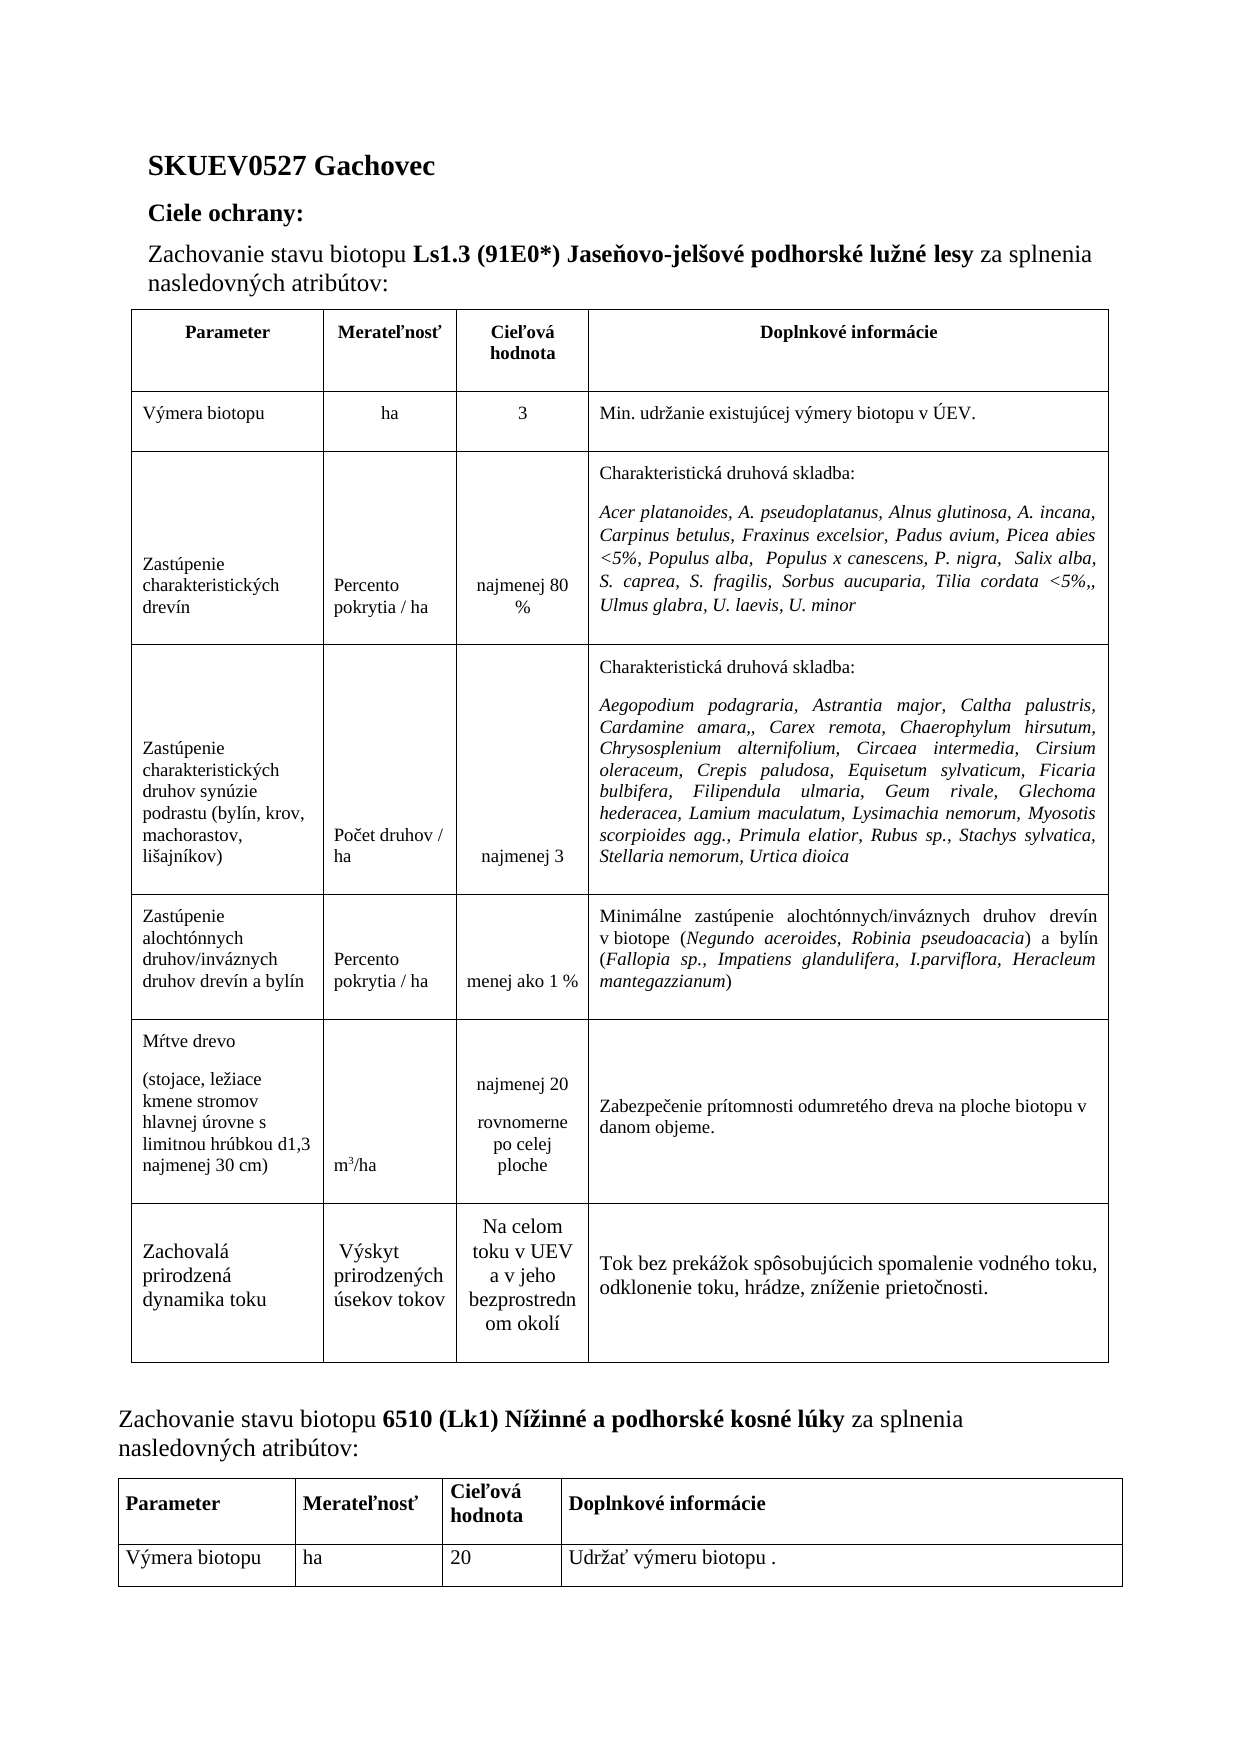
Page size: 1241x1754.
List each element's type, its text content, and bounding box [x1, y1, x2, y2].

table_cell Zachovalá prirodzená dynamika toku [132, 1204, 323, 1362]
table_cell Počet druhov / ha [324, 645, 456, 894]
text Zachovanie stavu biotopu 6510 (Lk1) Nížinné a podhorské kosné lúky za splnenia nasledovných atribútov: [118, 1404, 1093, 1462]
table_cell Minimálne zastúpenie alochtónnych/inváznych druhov drevín v biotope (Negundo aceroides, Robinia pseudoacacia) a bylín (Fallopia sp., Impatiens glandulifera, I.parviflora, Heracleum mantegazzianum) [589, 895, 1108, 1018]
table_header Doplnkové informácie [589, 310, 1108, 391]
table_cell Charakteristická druhová skladba: Aegopodium podagraria, Astrantia major, Caltha palustris, Cardamine amara,, Carex remota, Chaerophylum hirsutum, Chrysosplenium alternifolium, Circaea intermedia, Cirsium oleraceum, Crepis paludosa, Equisetum sylvaticum, Ficaria bulbifera, Filipendula ulmaria, Geum rivale, Glechoma hederacea, Lamium maculatum, Lysimachia nemorum, Myosotis scorpioides agg., Primula elatior, Rubus sp., Stachys sylvatica, Stellaria nemorum, Urtica dioica [589, 645, 1108, 894]
table_cell Výmera biotopu [119, 1545, 295, 1586]
table_cell Min. udržanie existujúcej výmery biotopu v ÚEV. [589, 392, 1108, 451]
table_cell najmenej 20 rovnomerne po celej ploche [457, 1020, 588, 1203]
table_cell 3 [457, 392, 588, 451]
table_cell Zabezpečenie prítomnosti odumretého dreva na ploche biotopu v danom objeme. [589, 1020, 1108, 1203]
text SKUEV0527 Gachovec [148, 148, 1093, 181]
table_cell m3/ha [324, 1020, 456, 1203]
table_cell 20 [443, 1545, 561, 1586]
text Zachovanie stavu biotopu Ls1.3 (91E0*) Jaseňovo-jelšové podhorské lužné lesy za splnenia nasledovných atribútov: [148, 239, 1093, 297]
table_header Parameter [132, 310, 323, 391]
text Ciele ochrany: [148, 198, 1093, 227]
table_cell Mŕtve drevo (stojace, ležiace kmene stromov hlavnej úrovne s limitnou hrúbkou d1,3 najmenej 30 cm) [132, 1020, 323, 1203]
table_cell Udržať výmeru biotopu . [562, 1545, 1122, 1586]
table_cell Tok bez prekážok spôsobujúcich spomalenie vodného toku, odklonenie toku, hrádze, zníženie prietočnosti. [589, 1204, 1108, 1362]
table_cell Zastúpenie alochtónnych druhov/inváznych druhov drevín a bylín [132, 895, 323, 1018]
table_cell Charakteristická druhová skladba: Acer platanoides, A. pseudoplatanus, Alnus glutinosa, A. incana, Carpinus betulus, Fraxinus excelsior, Padus avium, Picea abies <5%, Populus alba, Populus x canescens, P. nigra, Salix alba, S. caprea, S. fragilis, Sorbus aucuparia, Tilia cordata <5%,, Ulmus glabra, U. laevis, U. minor [589, 452, 1108, 644]
table_header Doplnkové informácie [562, 1479, 1122, 1544]
table_header Cieľová hodnota [443, 1479, 561, 1544]
table_cell najmenej 3 [457, 645, 588, 894]
table_cell najmenej 80 % [457, 452, 588, 644]
table_cell Percento pokrytia / ha [324, 895, 456, 1018]
table_cell Zastúpenie charakteristických drevín [132, 452, 323, 644]
table_cell Výskyt prirodzených úsekov tokov [324, 1204, 456, 1362]
table_cell Percento pokrytia / ha [324, 452, 456, 644]
table_header Merateľnosť [324, 310, 456, 391]
table_cell Výmera biotopu [132, 392, 323, 451]
table_cell ha [296, 1545, 442, 1586]
table_cell menej ako 1 % [457, 895, 588, 1018]
table_cell Zastúpenie charakteristických druhov synúzie podrastu (bylín, krov, machorastov, lišajníkov) [132, 645, 323, 894]
table_header Cieľová hodnota [457, 310, 588, 391]
table_header Merateľnosť [296, 1479, 442, 1544]
table_cell Na celom toku v UEV a v jeho bezprostrednom okolí [457, 1204, 588, 1362]
table_cell ha [324, 392, 456, 451]
table_header Parameter [119, 1479, 295, 1544]
